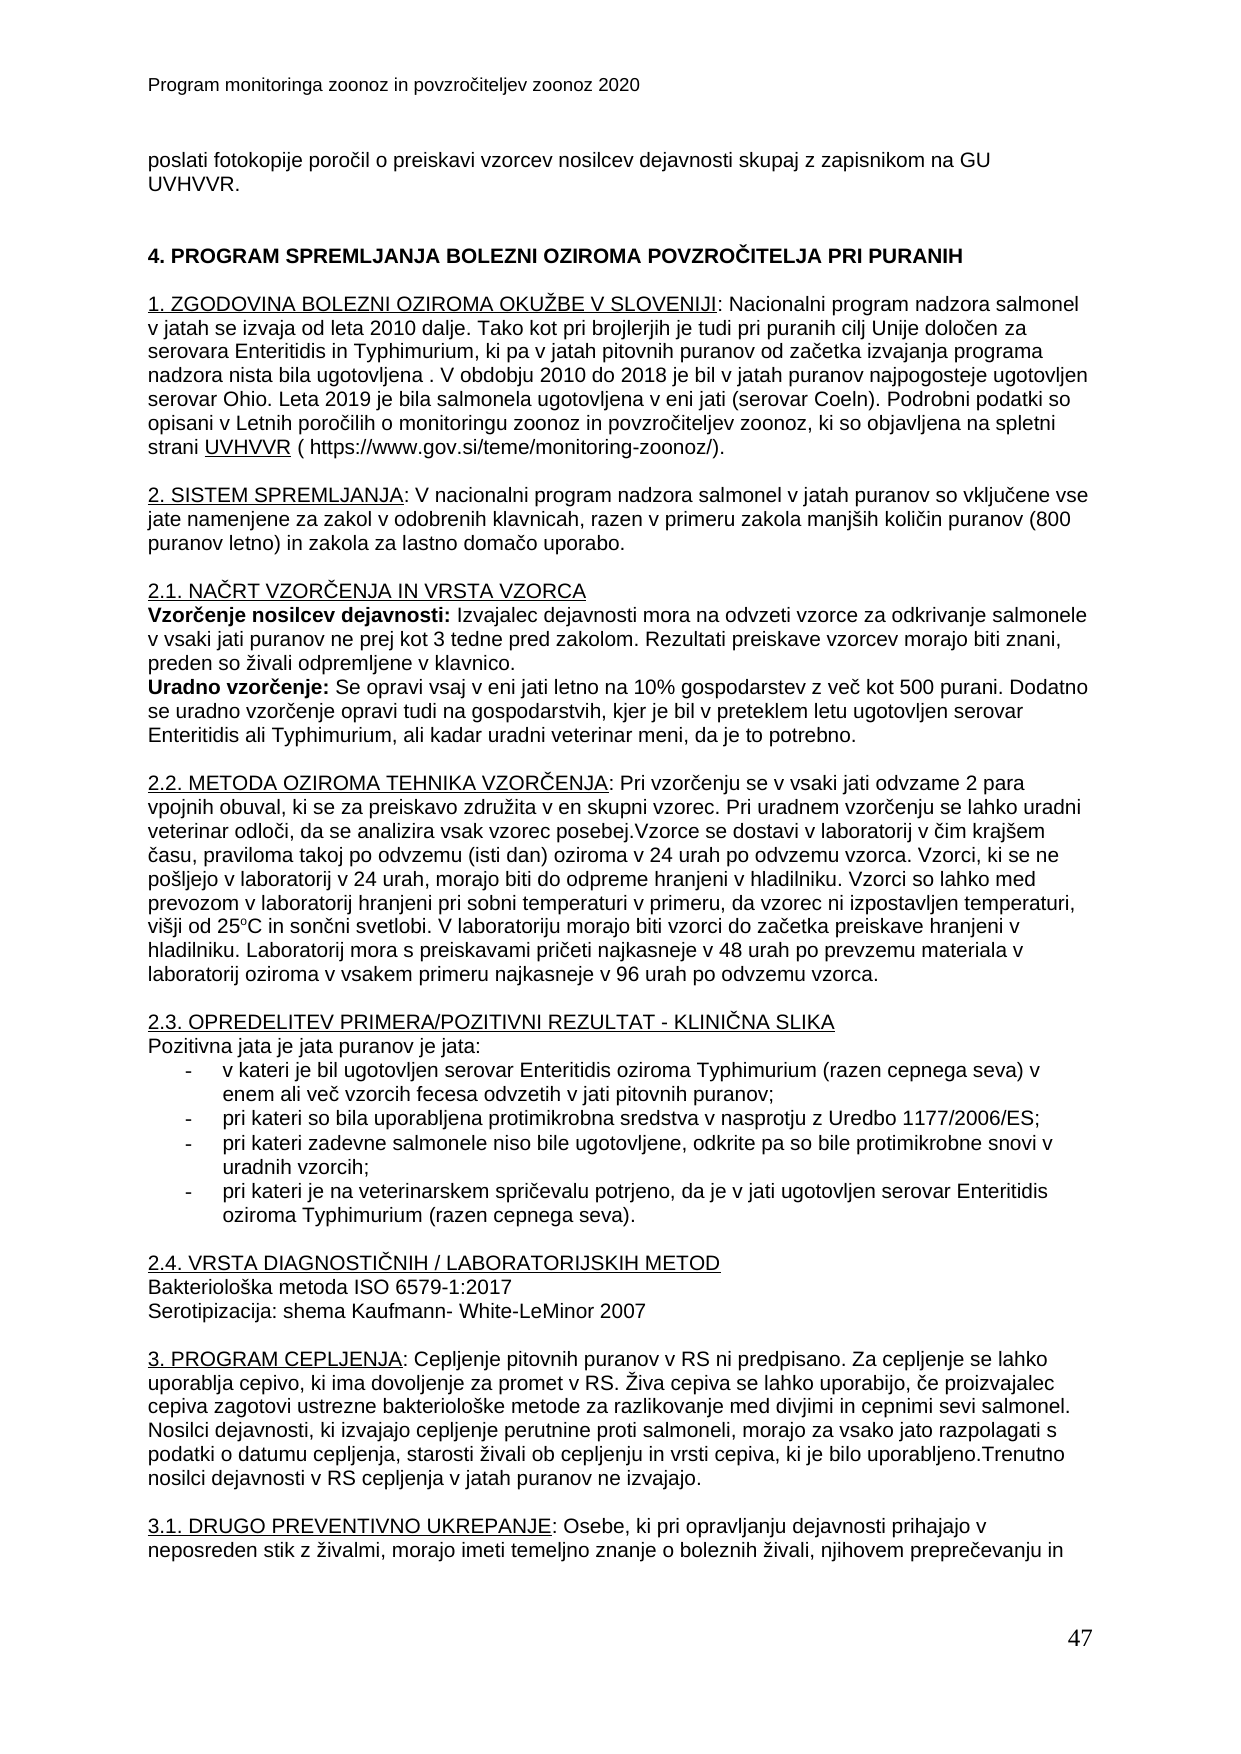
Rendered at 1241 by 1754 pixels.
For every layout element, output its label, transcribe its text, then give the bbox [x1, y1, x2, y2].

text Serotipizacija: shema Kaufmann- White-LeMinor 2007 [148, 1298, 1093, 1322]
text Pozitivna jata je jata puranov je jata: [148, 1034, 1093, 1058]
text Uradno vzorčenje: Se opravi vsaj v eni jati letno na 10% gospodarstev z več kot 500 purani. Dodatno se uradno vzorčenje opravi tudi na gospodarstvih, kjer je bil v preteklem letu ugotovljen serovar Enteritidis ali Typhimurium, ali kadar uradni veterinar meni, da je to potrebno. [148, 675, 1093, 747]
text 2.4. VRSTA DIAGNOSTIČNIH / LABORATORIJSKIH METOD [148, 1251, 1093, 1274]
list pri kateri je na veterinarskem spričevalu potrjeno, da je v jati ugotovljen serovar Enteritidis oziroma Typhimurium (razen cepnega seva). [185, 1178, 1093, 1227]
text 3. PROGRAM CEPLJENJA: Cepljenje pitovnih puranov v RS ni predpisano. Za cepljenje se lahko uporablja cepivo, ki ima dovoljenje za promet v RS. Živa cepiva se lahko uporabijo, če proizvajalec cepiva zagotovi ustrezne bakteriološke metode za razlikovanje med divjimi in cepnimi sevi salmonel. Nosilci dejavnosti, ki izvajajo cepljenje perutnine proti salmoneli, morajo za vsako jato razpolagati s podatki o datumu cepljenja, starosti živali ob cepljenju in vrsti cepiva, ki je bilo uporabljeno.Trenutno nosilci dejavnosti v RS cepljenja v jatah puranov ne izvajajo. [148, 1346, 1093, 1490]
list pri kateri zadevne salmonele niso bile ugotovljene, odkrite pa so bile protimikrobne snovi v uradnih vzorcih; [185, 1130, 1093, 1178]
list v kateri je bil ugotovljen serovar Enteritidis oziroma Typhimurium (razen cepnega seva) v enem ali več vzorcih fecesa odvzetih v jati pitovnih puranov; [185, 1058, 1093, 1106]
text 2.3. OPREDELITEV PRIMERA/POZITIVNI REZULTAT - KLINIČNA SLIKA [148, 1010, 1093, 1034]
text 4. PROGRAM SPREMLJANJA BOLEZNI OZIROMA POVZROČITELJA PRI PURANIH [148, 243, 1093, 267]
text 2.1. NAČRT VZORČENJA IN VRSTA VZORCA [148, 579, 1093, 603]
text Bakteriološka metoda ISO 6579-1:2017 [148, 1274, 1093, 1298]
text Vzorčenje nosilcev dejavnosti: Izvajalec dejavnosti mora na odvzeti vzorce za odkrivanje salmonele v vsaki jati puranov ne prej kot 3 tedne pred zakolom. Rezultati preiskave vzorcev morajo biti znani, preden so živali odpremljene v klavnico. [148, 603, 1093, 675]
text 2.2. METODA OZIROMA TEHNIKA VZORČENJA: Pri vzorčenju se v vsaki jati odvzame 2 para vpojnih obuval, ki se za preiskavo združita v en skupni vzorec. Pri uradnem vzorčenju se lahko uradni veterinar odloči, da se analizira vsak vzorec posebej.Vzorce se dostavi v laboratorij v čim krajšem času, praviloma takoj po odvzemu (isti dan) oziroma v 24 urah po odvzemu vzorca. Vzorci, ki se ne pošljejo v laboratorij v 24 urah, morajo biti do odpreme hranjeni v hladilniku. Vzorci so lahko med prevozom v laboratorij hranjeni pri sobni temperaturi v primeru, da vzorec ni izpostavljen temperaturi, višji od 25oC in sončni svetlobi. V laboratoriju morajo biti vzorci do začetka preiskave hranjeni v hladilniku. Laboratorij mora s preiskavami pričeti najkasneje v 48 urah po prevzemu materiala v laboratorij oziroma v vsakem primeru najkasneje v 96 urah po odvzemu vzorca. [148, 771, 1093, 986]
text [148, 1514, 1093, 1562]
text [148, 148, 1093, 196]
text 2. SISTEM SPREMLJANJA: V nacionalni program nadzora salmonel v jatah puranov so vključene vse jate namenjene za zakol v odobrenih klavnicah, razen v primeru zakola manjših količin puranov (800 puranov letno) in zakola za lastno domačo uporabo. [148, 483, 1093, 555]
text 1. ZGODOVINA BOLEZNI OZIROMA OKUŽBE V SLOVENIJI: Nacionalni program nadzora salmonel v jatah se izvaja od leta 2010 dalje. Tako kot pri brojlerjih je tudi pri puranih cilj Unije določen za serovara Enteritidis in Typhimurium, ki pa v jatah pitovnih puranov od začetka izvajanja programa nadzora nista bila ugotovljena . V obdobju 2010 do 2018 je bil v jatah puranov najpogosteje ugotovljen serovar Ohio. Leta 2019 je bila salmonela ugotovljena v eni jati (serovar Coeln). Podrobni podatki so opisani v Letnih poročilih o monitoringu zoonoz in povzročiteljev zoonoz, ki so objavljena na spletni strani UVHVVR ( https://www.gov.si/teme/monitoring-zoonoz/). [148, 291, 1093, 459]
list pri kateri so bila uporabljena protimikrobna sredstva v nasprotju z Uredbo 1177/2006/ES; [185, 1106, 1093, 1130]
